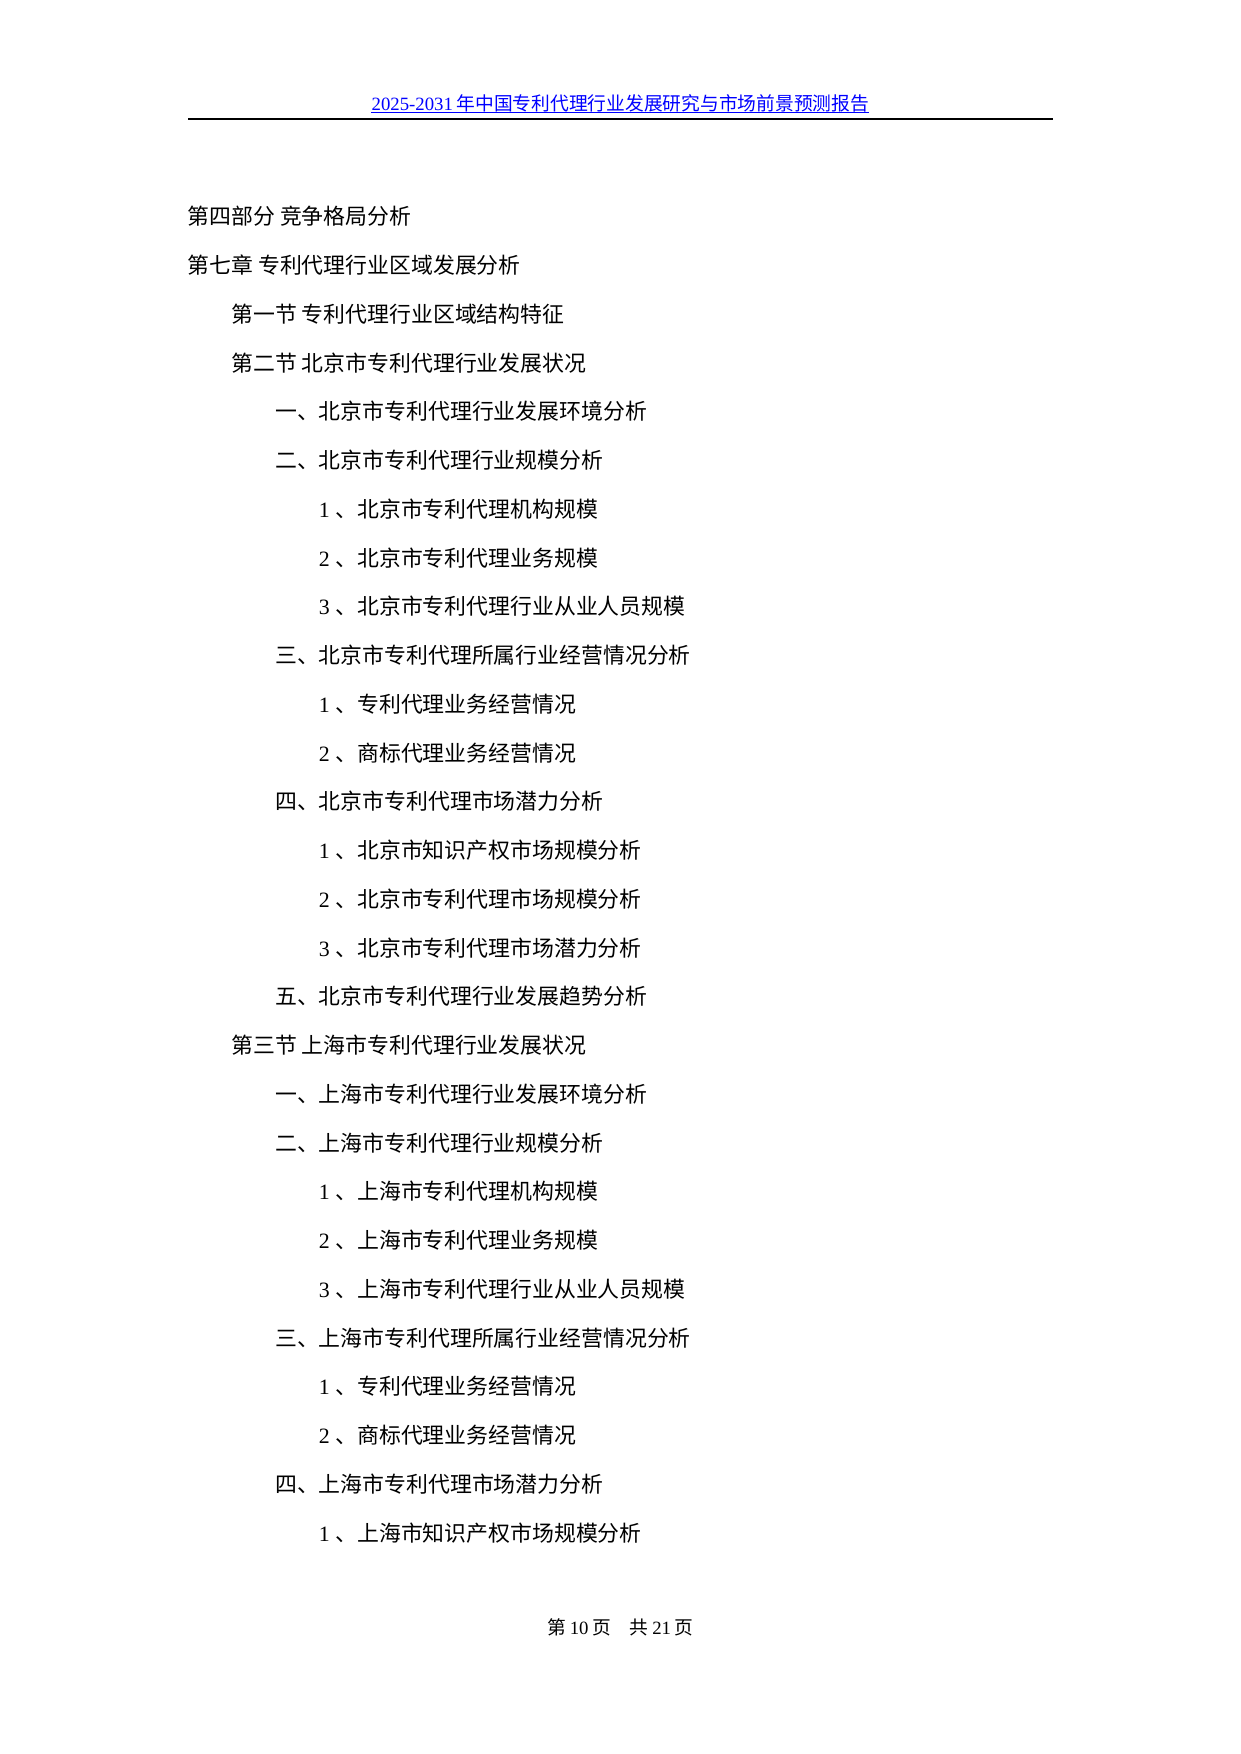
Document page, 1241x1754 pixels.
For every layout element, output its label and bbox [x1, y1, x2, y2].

text [187, 150, 1053, 1548]
